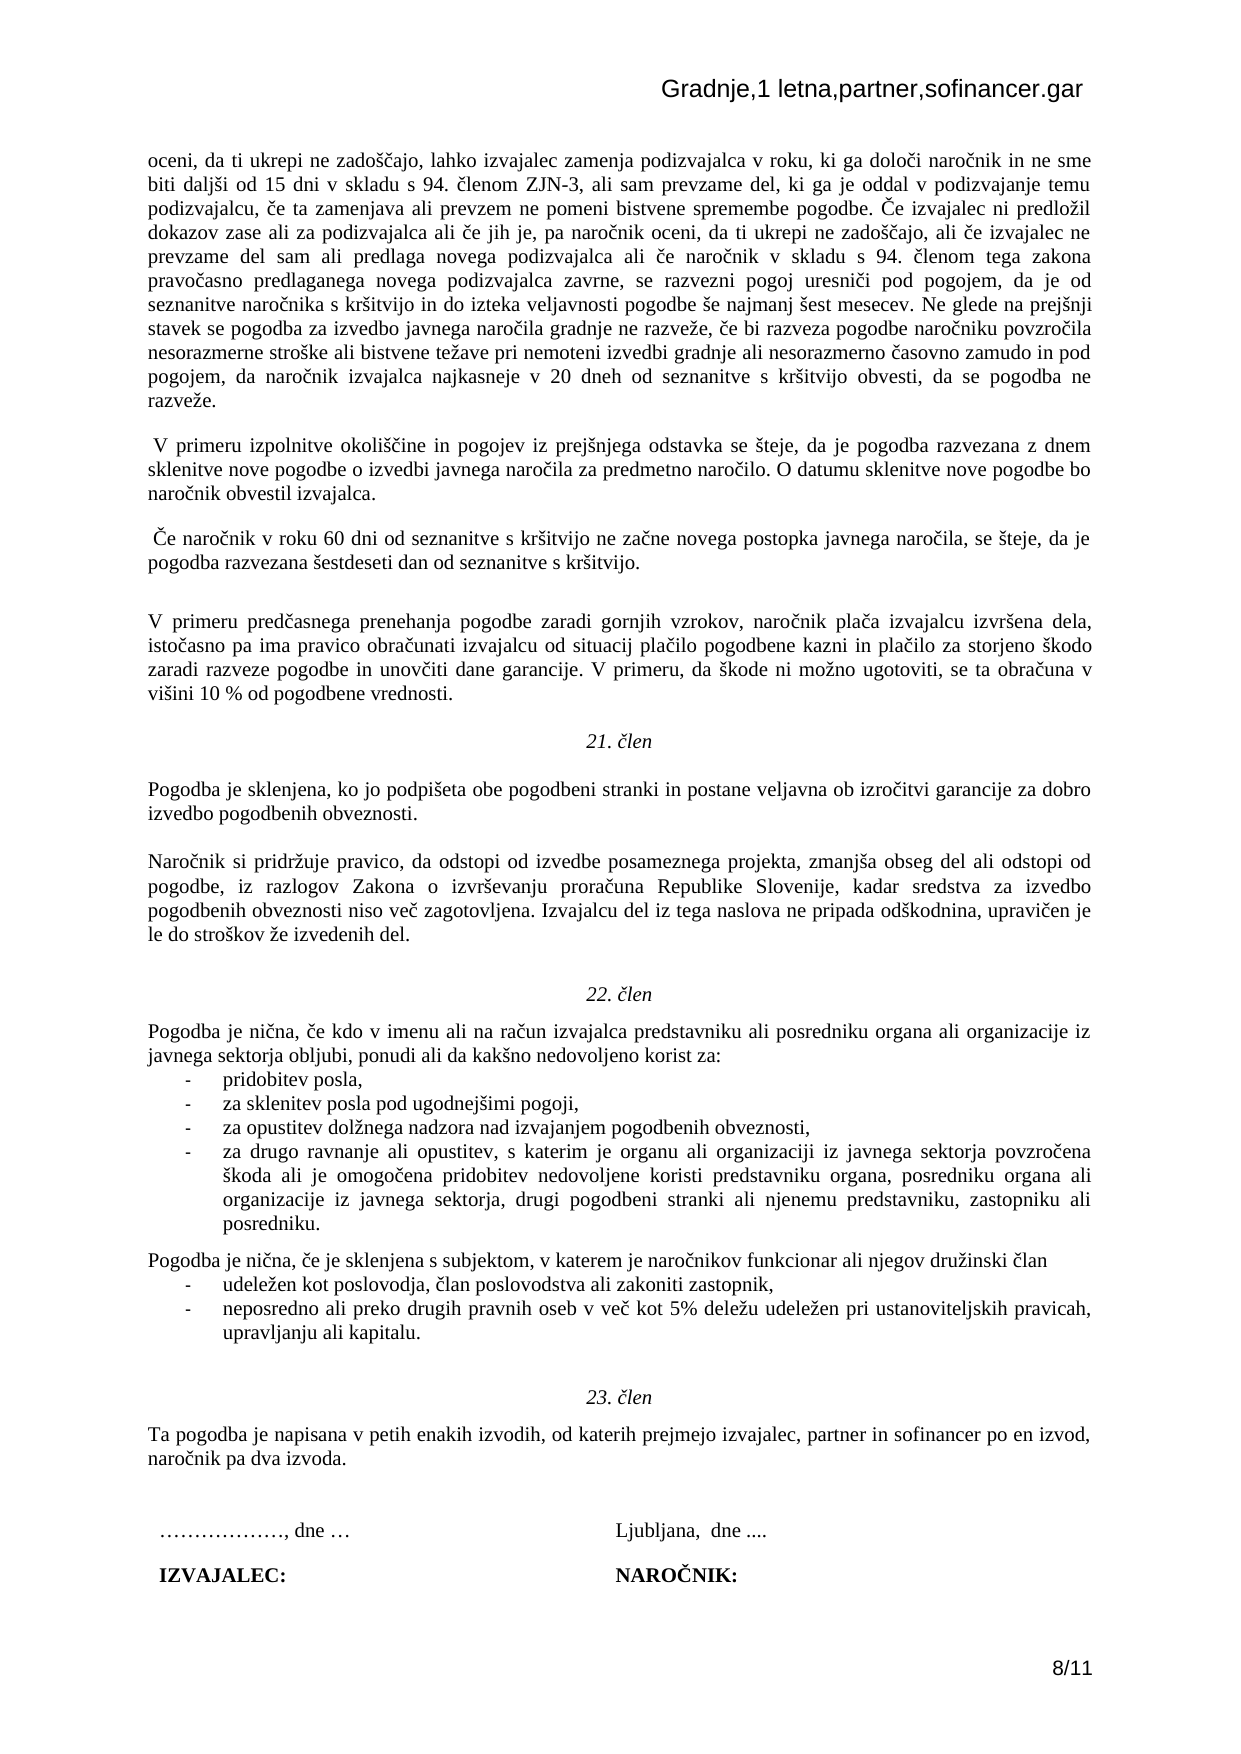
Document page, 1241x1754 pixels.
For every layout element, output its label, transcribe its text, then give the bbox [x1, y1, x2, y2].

text 22. člen [148, 982, 1092, 1006]
text Če naročnik v roku 60 dni od seznanitve s kršitvijo ne začne novega postopka javnega naročila, se šteje, da je pogodba razvezana šestdeseti dan od seznanitve s kršitvijo. [148, 526, 1092, 574]
table_header Ljubljana, dne .... [604, 1518, 1061, 1563]
table_header ………………, dne … [148, 1518, 604, 1563]
list neposredno ali preko drugih pravnih oseb v več kot 5% deležu udeležen pri ustanoviteljskih pravicah, upravljanju ali kapitalu. [185, 1296, 1092, 1344]
table_cell IZVAJALEC: [148, 1563, 604, 1587]
text Naročnik si pridržuje pravico, da odstopi od izvedbe posameznega projekta, zmanjša obseg del ali odstopi od pogodbe, iz razlogov Zakona o izvrševanju proračuna Republike Slovenije, kadar sredstva za izvedbo pogodbenih obveznosti niso več zagotovljena. Izvajalcu del iz tega naslova ne pripada odškodnina, upravičen je le do stroškov že izvedenih del. [148, 849, 1092, 946]
text Pogodba je nična, če je sklenjena s subjektom, v katerem je naročnikov funkcionar ali njegov družinski član [148, 1248, 1092, 1272]
list pridobitev posla, [185, 1067, 1092, 1091]
text V primeru izpolnitve okoliščine in pogojev iz prejšnjega odstavka se šteje, da je pogodba razvezana z dnem sklenitve nove pogodbe o izvedbi javnega naročila za predmetno naročilo. O datumu sklenitve nove pogodbe bo naročnik obvestil izvajalca. [148, 433, 1092, 505]
list za drugo ravnanje ali opustitev, s katerim je organu ali organizaciji iz javnega sektorja povzročena škoda ali je omogočena pridobitev nedovoljene koristi predstavniku organa, posredniku organa ali organizacije iz javnega sektorja, drugi pogodbeni stranki ali njenemu predstavniku, zastopniku ali posredniku. [185, 1139, 1092, 1235]
list za sklenitev posla pod ugodnejšimi pogoji, [185, 1091, 1092, 1115]
text 21. člen [148, 729, 1092, 753]
text 23. člen [148, 1385, 1092, 1409]
text Ta pogodba je napisana v petih enakih izvodih, od katerih prejmejo izvajalec, partner in sofinancer po en izvod, naročnik pa dva izvoda. [148, 1422, 1092, 1470]
list udeležen kot poslovodja, član poslovodstva ali zakoniti zastopnik, [185, 1272, 1092, 1296]
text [148, 148, 1092, 412]
table_cell NAROČNIK: [604, 1563, 1061, 1587]
text Pogodba je sklenjena, ko jo podpišeta obe pogodbeni stranki in postane veljavna ob izročitvi garancije za dobro izvedbo pogodbenih obveznosti. [148, 777, 1092, 825]
list V primeru predčasnega prenehanja pogodbe zaradi gornjih vzrokov, naročnik plača izvajalcu izvršena dela, istočasno pa ima pravico obračunati izvajalcu od situacij plačilo pogodbene kazni in plačilo za storjeno škodo zaradi razveze pogodbe in unovčiti dane garancije. V primeru, da škode ni možno ugotoviti, se ta obračuna v višini 10 % od pogodbene vrednosti. [148, 609, 1092, 705]
list za opustitev dolžnega nadzora nad izvajanjem pogodbenih obveznosti, [185, 1115, 1092, 1139]
text Pogodba je nična, če kdo v imenu ali na račun izvajalca predstavniku ali posredniku organa ali organizacije iz javnega sektorja obljubi, ponudi ali da kakšno nedovoljeno korist za: [148, 1019, 1092, 1067]
